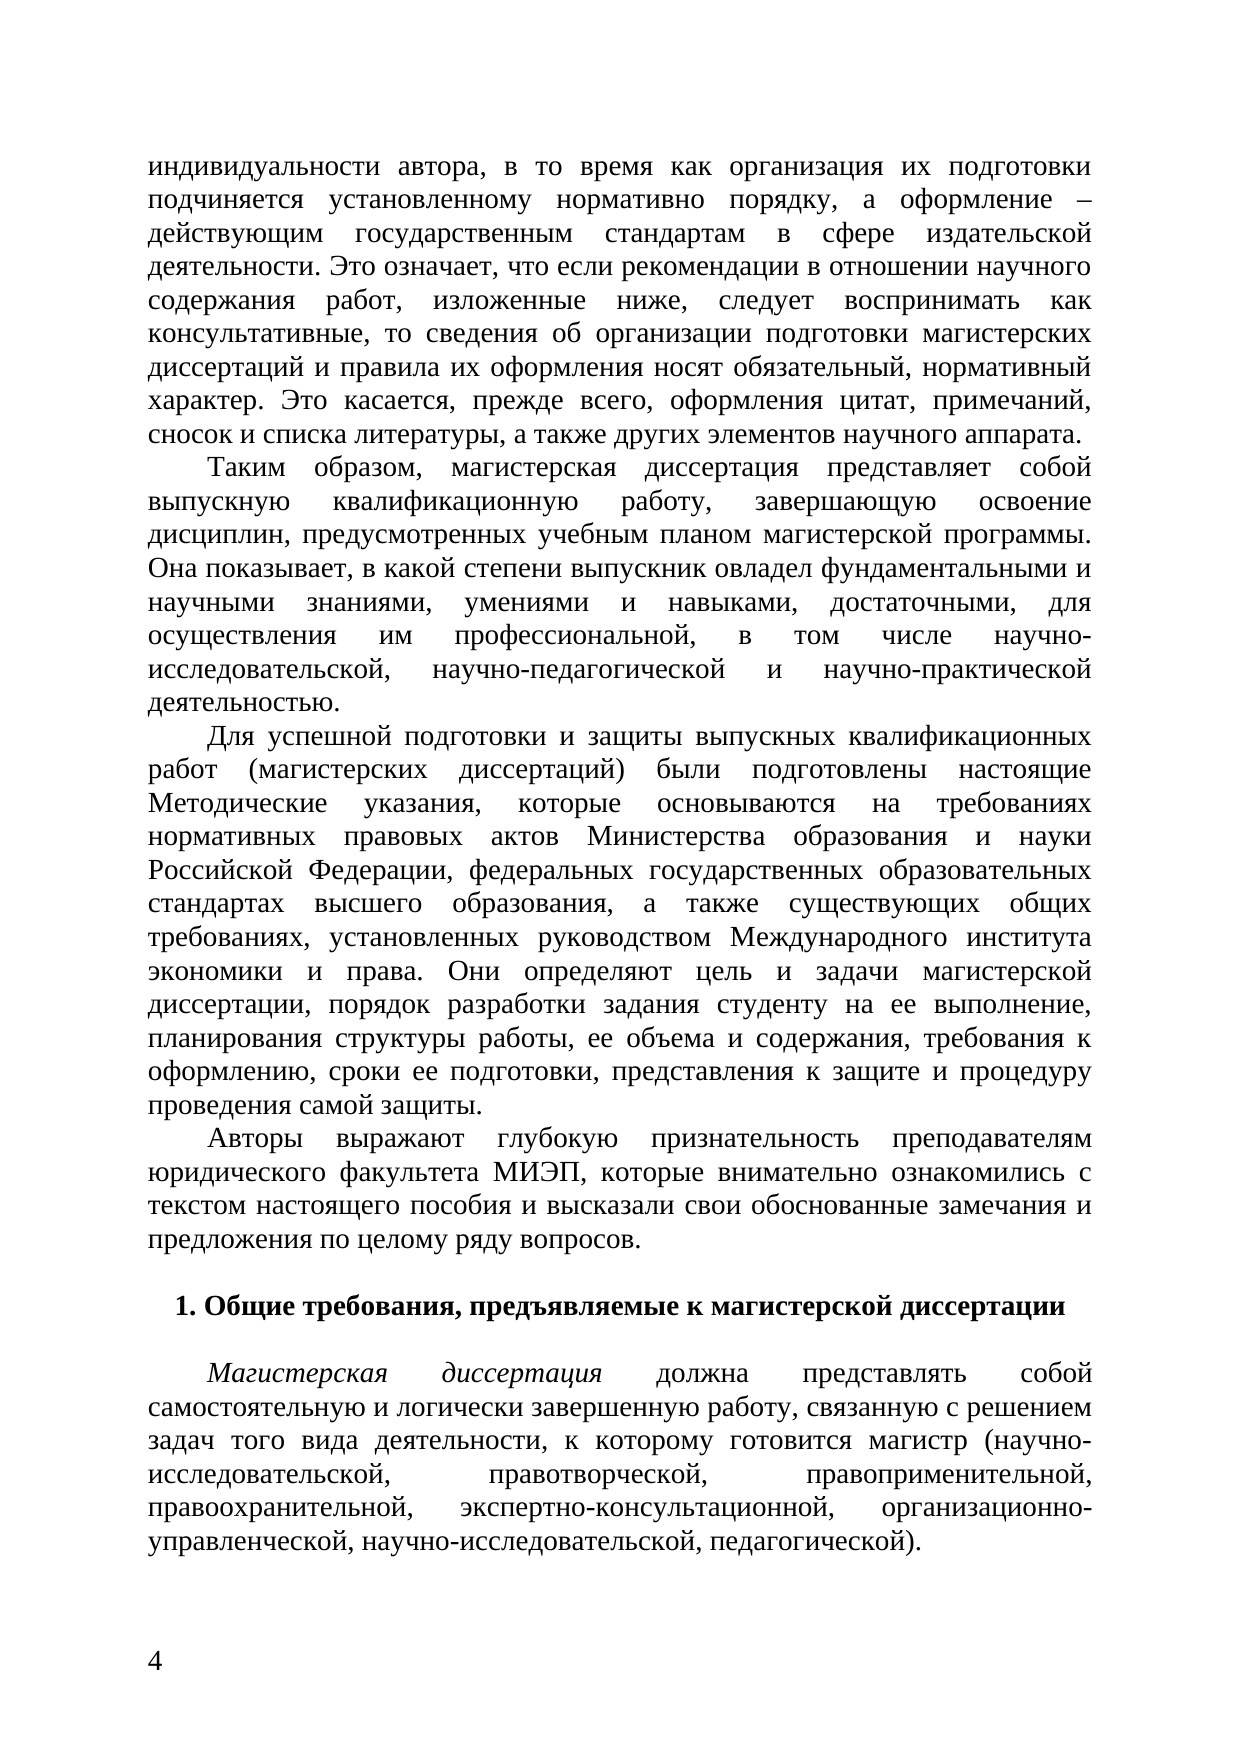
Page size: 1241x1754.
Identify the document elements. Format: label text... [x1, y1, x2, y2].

text Авторы выражают глубокую признательность преподавателям юридического факультета МИЭП, которые внимательно ознакомились с текстом настоящего пособия и высказали свои обоснованные замечания и предложения по целому ряду вопросов. [148, 1120, 1092, 1254]
text 1. Общие требования, предъявляемые к магистерской диссертации [148, 1288, 1092, 1322]
text Таким образом, магистерская диссертация представляет собой выпускную квалификационную работу, завершающую освоение дисциплин, предусмотренных учебным планом магистерской программы. Она показывает, в какой степени выпускник овладел фундаментальными и научными знаниями, умениями и навыками, достаточными, для осуществления им профессиональной, в том числе научно-исследовательской, научно-педагогической и научно-практической деятельностью. [148, 449, 1092, 718]
text Для успешной подготовки и защиты выпускных квалификационных работ (магистерских диссертаций) были подготовлены настоящие Методические указания, которые основываются на требованиях нормативных правовых актов Министерства образования и науки Российской Федерации, федеральных государственных образовательных стандартах высшего образования, а также существующих общих требованиях, установленных руководством Международного института экономики и права. Они определяют цель и задачи магистерской диссертации, порядок разработки задания студенту на ее выполнение, планирования структуры работы, ее объема и содержания, требования к оформлению, сроки ее подготовки, представления к защите и процедуру проведения самой защиты. [148, 718, 1092, 1120]
text Магистерская диссертация должна представлять собой самостоятельную и логически завершенную работу, связанную с решением задач того вида деятельности, к которому готовится магистр (научно-исследовательской, правотворческой, правоприменительной, правоохранительной, экспертно-консультационной, организационно-управленческой, научно-исследовательской, педагогической). [148, 1355, 1093, 1556]
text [148, 148, 1092, 449]
